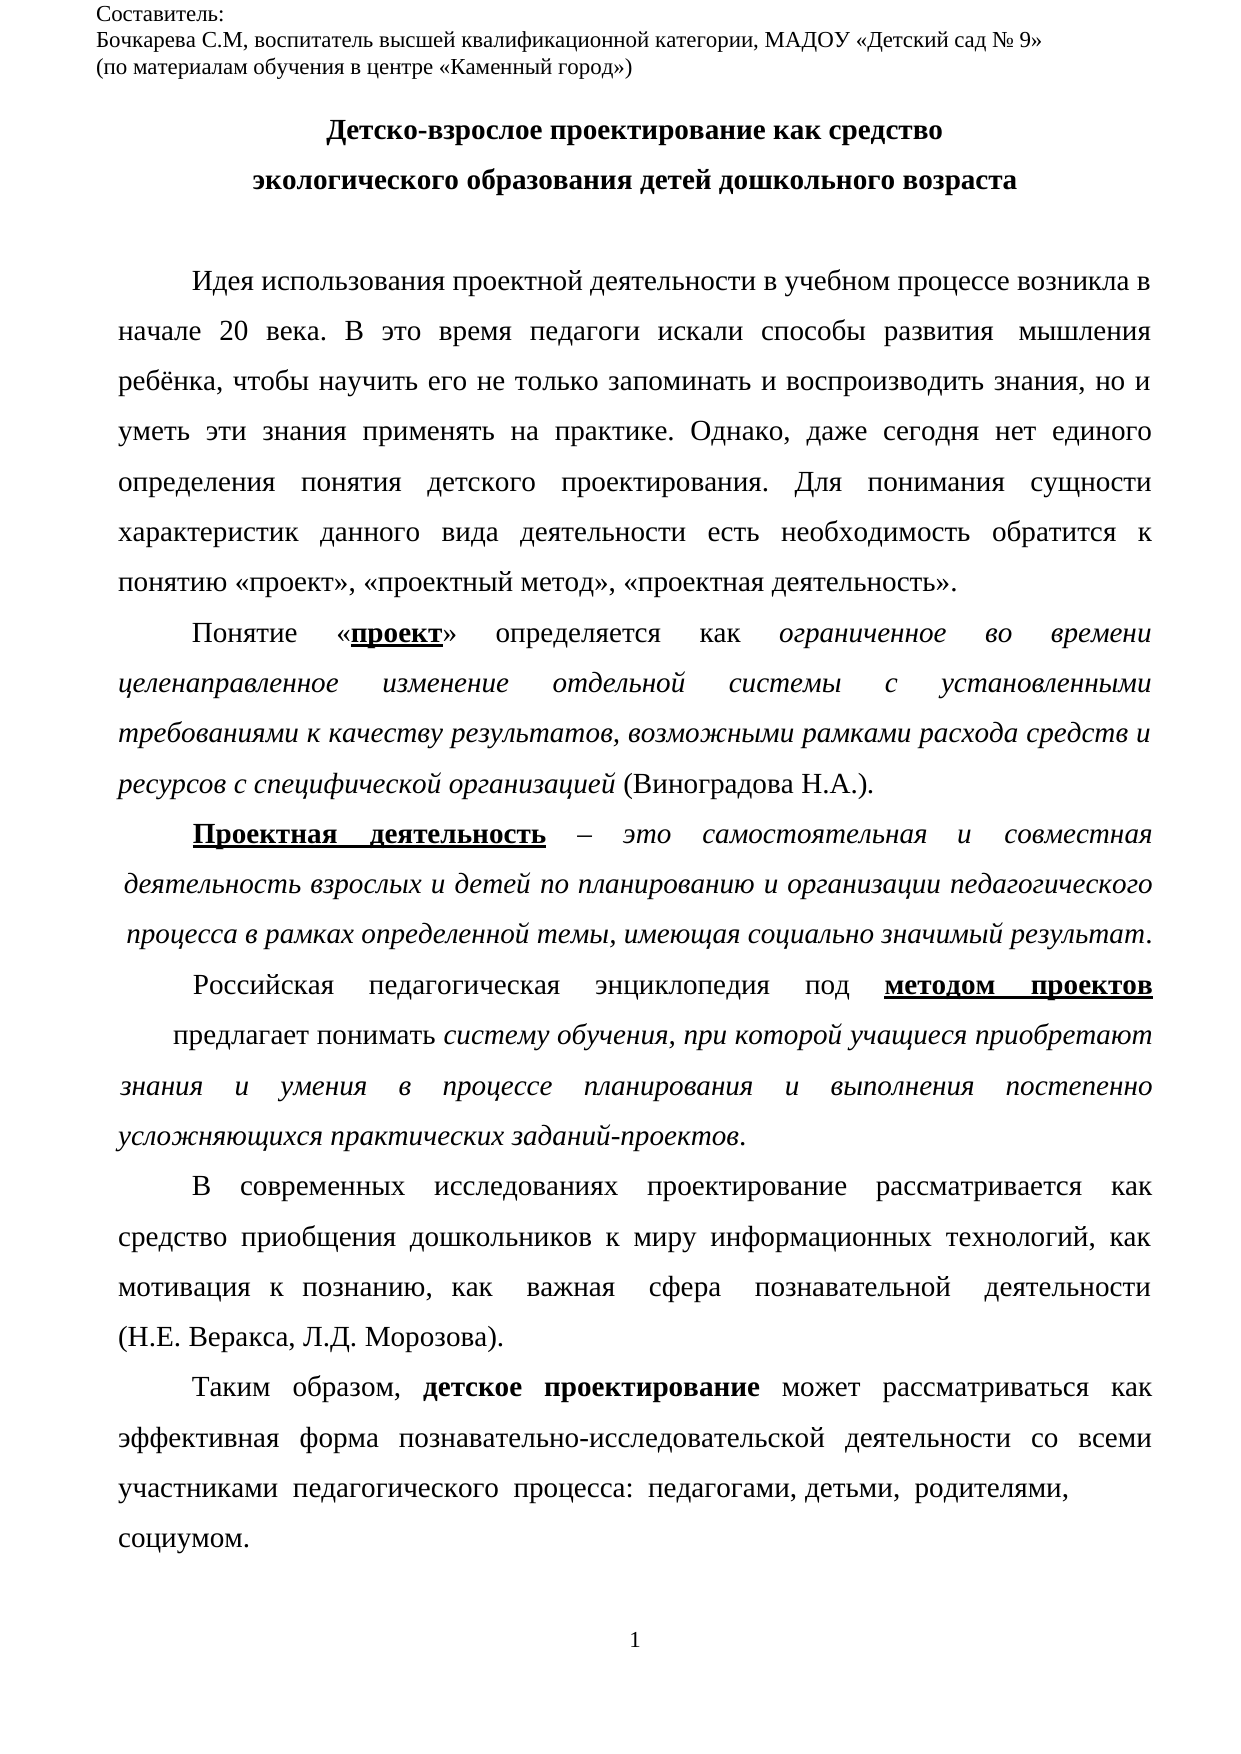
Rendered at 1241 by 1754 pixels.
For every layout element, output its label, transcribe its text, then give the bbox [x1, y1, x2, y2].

text Понятие «проект» определяется как ограниченное во времени целенаправленное изменение отдельной системы с установленными требованиями к качеству результатов, возможными рамками расхода средств и ресурсов с специфической организацией (Виноградова Н.А.). [118, 615, 1152, 799]
text усложняющихся практических заданий-проектов. [118, 1118, 1165, 1152]
text В современных исследованиях проектирование рассматривается как средство приобщения дошкольников к миру информационных технологий, как мотивация к познанию, как важная сфера познавательной деятельности (Н.Е. Веракса, Л.Д. Морозова). [118, 1168, 1152, 1353]
title Детско-взрослое проектирование как средство экологического образования детей дошкольного возраста [252, 112, 1147, 196]
text Идея использования проектной деятельности в учебном процессе возникла в начале 20 века. В это время педагоги искали способы развития мышления ребёнка, чтобы научить его не только запоминать и воспроизводить знания, но и уметь эти знания применять на практике. Однако, даже сегодня нет единого определения понятия детского проектирования. Для понимания сущности характеристик данного вида деятельности есть необходимость обратится к понятию «проект», «проектный метод», «проектная деятельность». [118, 263, 1152, 598]
text Таким образом, детское проектирование может рассматриваться как эффективная форма познавательно-исследовательской деятельности со всеми участниками педагогического процесса: педагогами, детьми, родителями, [118, 1369, 1152, 1504]
text Проектная деятельность – это самостоятельная и совместная деятельность взрослых и детей по планированию и организации педагогического процесса в рамках определенной темы, имеющая социально значимый результат. Российская педагогическая энциклопедия под методом проектов предлагает понимать систему обучения, при которой учащиеся приобретают знания и умения в процессе планирования и выполнения постепенно [118, 816, 1152, 1101]
text социумом. [118, 1521, 1165, 1554]
